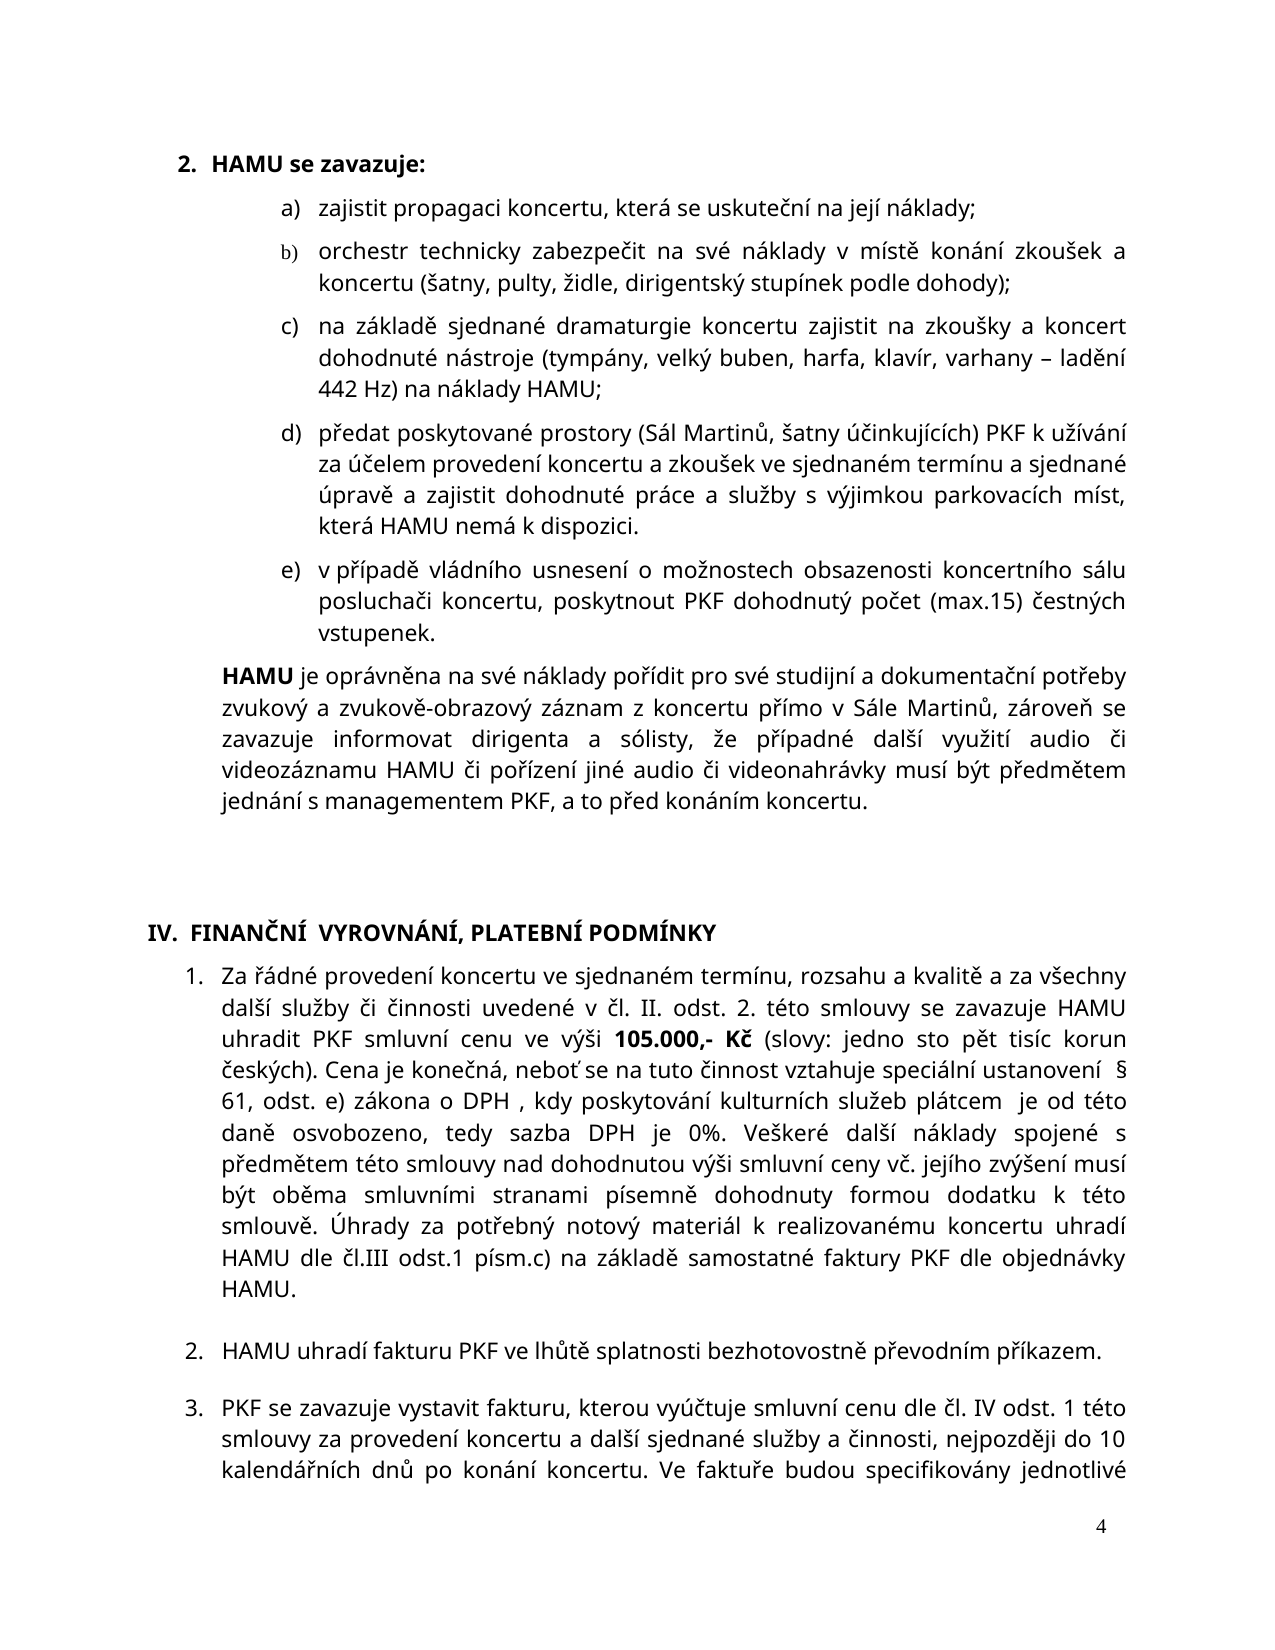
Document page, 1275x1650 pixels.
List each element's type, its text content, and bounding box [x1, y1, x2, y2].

list HAMU je oprávněna na své náklady pořídit pro své studijní a dokumentační potřeby zvukový a zvukově-obrazový záznam z koncertu přímo v Sále Martinů, zároveň se zavazuje informovat dirigenta a sólisty, že případné další využití audio či videozáznamu HAMU či pořízení jiné audio či videonahrávky musí být předmětem jednání s managementem PKF, a to před konáním koncertu. [222, 660, 1127, 816]
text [148, 1391, 1127, 1485]
list orchestr technicky zabezpečit na své náklady v místě konání zkoušek a koncertu (šatny, pulty, židle, dirigentský stupínek podle dohody); [281, 235, 1127, 298]
text 1. Za řádné provedení koncertu ve sjednaném termínu, rozsahu a kvalitě a za všechny další služby či činnosti uvedené v čl. II. odst. 2. této smlouvy se zavazuje HAMU uhradit PKF smluvní cenu ve výši 105.000,- Kč (slovy: jedno sto pět tisíc korun českých). Cena je konečná, neboť se na tuto činnost vztahuje speciální ustanovení § 61, odst. e) zákona o DPH , kdy poskytování kulturních služeb plátcem je od této daně osvobozeno, tedy sazba DPH je 0%. Veškeré další náklady spojené s předmětem této smlouvy nad dohodnutou výši smluvní ceny vč. jejího zvýšení musí být oběma smluvními stranami písemně dohodnuty formou dodatku k této smlouvě. Úhrady za potřebný notový materiál k realizovanému koncertu uhradí HAMU dle čl.III odst.1 písm.c) na základě samostatné faktury PKF dle objednávky HAMU. [148, 960, 1127, 1304]
list HAMU se zavazuje: [177, 148, 1127, 179]
list zajistit propagaci koncertu, která se uskuteční na její náklady; [281, 191, 1127, 223]
list v případě vládního usnesení o možnostech obsazenosti koncertního sálu posluchači koncertu, poskytnout PKF dohodnutý počet (max.15) čestných vstupenek. [281, 554, 1127, 648]
list na základě sjednané dramaturgie koncertu zajistit na zkoušky a koncert dohodnuté nástroje (tympány, velký buben, harfa, klavír, varhany – ladění 442 Hz) na náklady HAMU; [281, 310, 1127, 404]
list předat poskytované prostory (Sál Martinů, šatny účinkujících) PKF k užívání za účelem provedení koncertu a zkoušek ve sjednaném termínu a sjednané úpravě a zajistit dohodnuté práce a služby s výjimkou parkovacích míst, která HAMU nemá k dispozici. [281, 416, 1127, 541]
text IV. FINANČNÍ VYROVNÁNÍ, PLATEBNÍ PODMÍNKY [148, 916, 1127, 948]
text 2. HAMU uhradí fakturu PKF ve lhůtě splatnosti bezhotovostně převodním příkazem. [148, 1335, 1127, 1366]
